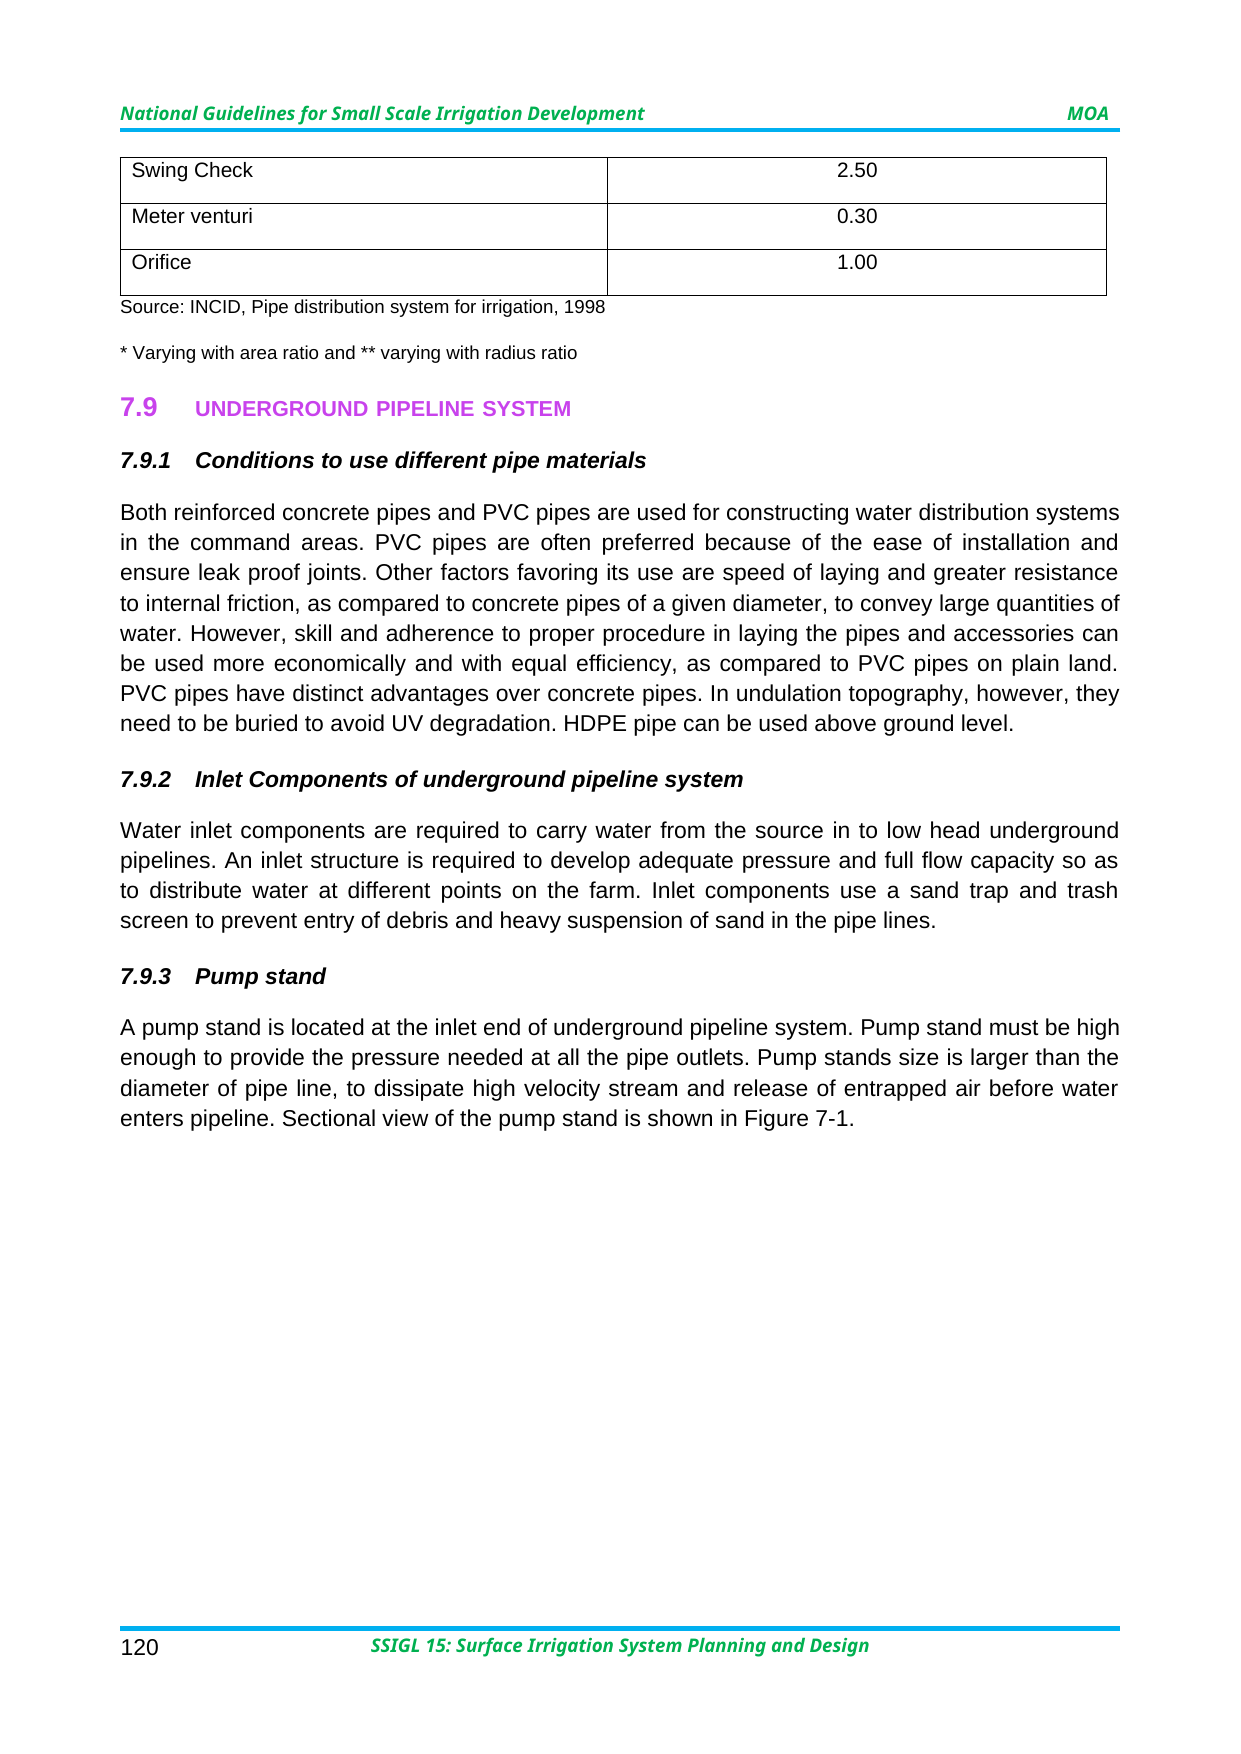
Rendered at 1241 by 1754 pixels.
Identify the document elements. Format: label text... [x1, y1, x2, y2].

text Water inlet components are required to carry water from the source in to low head underground pipelines. An inlet structure is required to develop adequate pressure and full flow capacity so as to distribute water at different points on the farm. Inlet components use a sand trap and trash screen to prevent entry of debris and heavy suspension of sand in the pipe lines. [120, 817, 1120, 934]
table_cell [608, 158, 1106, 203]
subtitle Inlet Components of underground pipeline system [120, 766, 1120, 792]
text A pump stand is located at the inlet end of underground pipeline system. Pump stand must be high enough to provide the pressure needed at all the pipe outlets. Pump stands size is larger than the diameter of pipe line, to dissipate high velocity stream and release of entrapped air before water enters pipeline. Sectional view of the pump stand is shown in Figure 7-1. [120, 1014, 1120, 1131]
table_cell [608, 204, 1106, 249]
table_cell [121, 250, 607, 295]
text Source: INCID, Pipe distribution system for irrigation, 1998 [120, 296, 1120, 317]
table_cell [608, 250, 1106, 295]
subtitle Conditions to use different pipe materials [120, 447, 1120, 474]
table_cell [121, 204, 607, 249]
text Both reinforced concrete pipes and PVC pipes are used for constructing water distribution systems in the command areas. PVC pipes are often preferred because of the ease of installation and ensure leak proof joints. Other factors favoring its use are speed of laying and greater resistance to internal friction, as compared to concrete pipes of a given diameter, to convey large quantities of water. However, skill and adherence to proper procedure in laying the pipes and accessories can be used more economically and with equal efficiency, as compared to PVC pipes on plain land. PVC pipes have distinct advantages over concrete pipes. In undulation topography, however, they need to be buried to avoid UV degradation. HDPE pipe can be used above ground level. [120, 499, 1120, 737]
subtitle Pump stand [120, 963, 1120, 989]
subtitle underground pipeline system [120, 391, 1120, 422]
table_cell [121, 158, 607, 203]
text * Varying with area ratio and ** varying with radius ratio [120, 341, 1120, 363]
